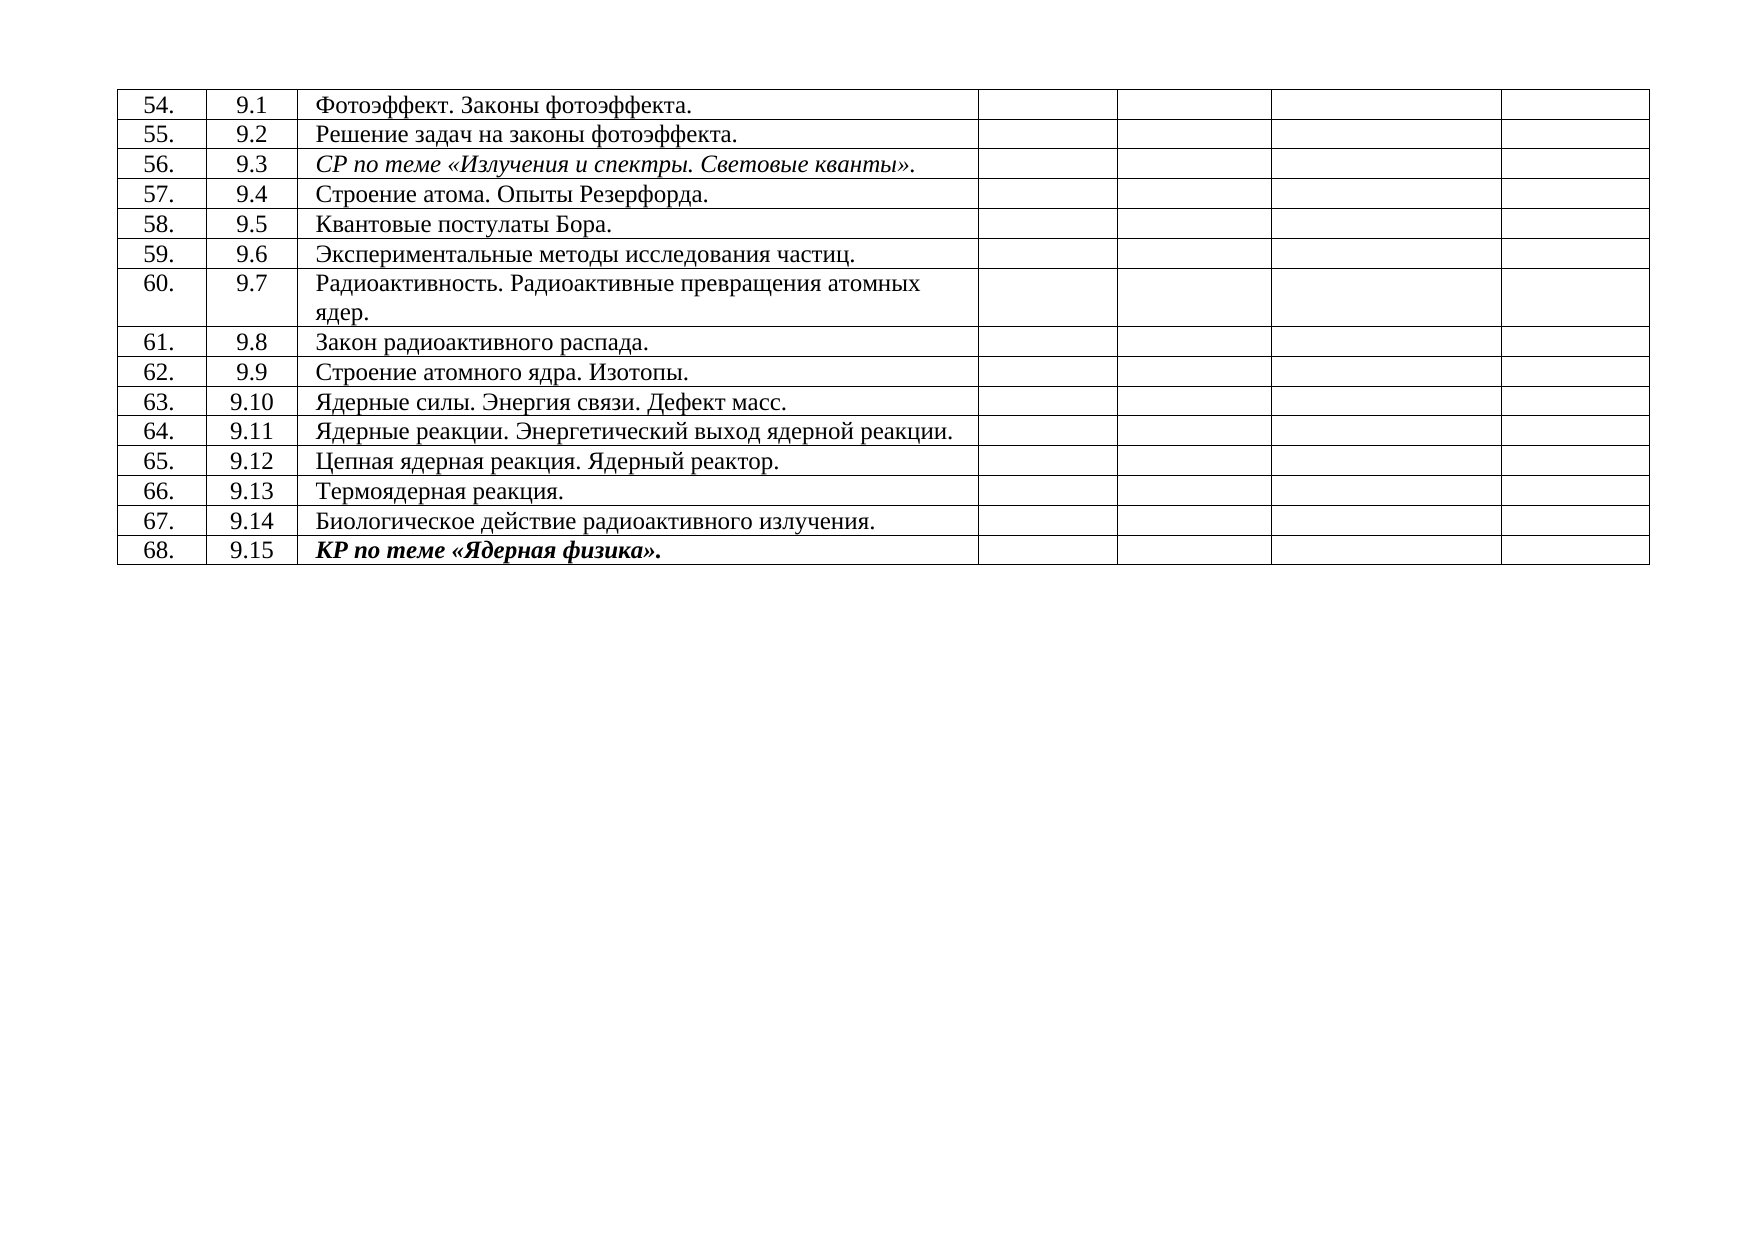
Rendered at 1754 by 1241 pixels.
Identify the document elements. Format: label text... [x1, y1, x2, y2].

table_cell [1118, 387, 1271, 415]
table_cell [1502, 446, 1649, 475]
table_cell [1502, 209, 1649, 238]
table_cell [1118, 446, 1271, 475]
table_cell [979, 239, 1117, 267]
table_cell [979, 357, 1117, 386]
table_cell 9.15 [207, 536, 297, 564]
table_cell [1118, 357, 1271, 386]
table_cell [979, 536, 1117, 564]
table_cell 9.1 [207, 90, 297, 118]
table_cell 9.14 [207, 506, 297, 534]
table_cell [979, 416, 1117, 445]
table_cell [1502, 149, 1649, 178]
table_cell 9.4 [207, 179, 297, 208]
table_cell [1272, 446, 1501, 475]
table_cell [1502, 506, 1649, 534]
table_cell 9.5 [207, 209, 297, 238]
table_cell [1118, 239, 1271, 267]
table_cell [1118, 90, 1271, 118]
table_cell [1118, 476, 1271, 505]
table_cell [1272, 506, 1501, 534]
table_cell [118, 327, 206, 356]
table_cell КР по теме «Ядерная физика». [298, 536, 978, 564]
table_cell 9.7 [207, 269, 297, 326]
table_cell [1272, 120, 1501, 148]
table_cell [1502, 90, 1649, 118]
table_cell [1272, 179, 1501, 208]
table_cell [979, 149, 1117, 178]
table_cell [118, 179, 206, 208]
table_cell 9.13 [207, 476, 297, 505]
table_cell [118, 506, 206, 534]
table_cell [1502, 357, 1649, 386]
table_cell Строение атомного ядра. Изотопы. [298, 357, 978, 386]
table_cell Закон радиоактивного распада. [298, 327, 978, 356]
table_cell [1502, 120, 1649, 148]
table_cell Термоядерная реакция. [298, 476, 978, 505]
table_cell [1502, 239, 1649, 267]
table_cell [979, 90, 1117, 118]
table_cell [118, 357, 206, 386]
table_cell [1502, 179, 1649, 208]
table_cell 9.8 [207, 327, 297, 356]
table_cell [1272, 357, 1501, 386]
table_cell [1502, 416, 1649, 445]
table_cell [118, 446, 206, 475]
table_cell [979, 506, 1117, 534]
table_cell [1118, 269, 1271, 326]
table_cell [118, 476, 206, 505]
table_cell [1272, 149, 1501, 178]
table_cell [1272, 327, 1501, 356]
table_cell [118, 387, 206, 415]
table_cell [118, 269, 206, 326]
table_cell [118, 239, 206, 267]
table_cell [979, 327, 1117, 356]
table_cell [1272, 209, 1501, 238]
table_cell Фотоэффект. Законы фотоэффекта. [298, 90, 978, 118]
table_cell [1502, 536, 1649, 564]
table_cell [1272, 387, 1501, 415]
table_cell СР по теме «Излучения и спектры. Световые кванты». [298, 149, 978, 178]
table_cell [1502, 387, 1649, 415]
table_cell [979, 476, 1117, 505]
table_cell [1272, 536, 1501, 564]
table_cell [1272, 476, 1501, 505]
table_cell [1118, 327, 1271, 356]
table_cell [1118, 149, 1271, 178]
table_cell 9.11 [207, 416, 297, 445]
table_cell 9.10 [207, 387, 297, 415]
table_cell 9.6 [207, 239, 297, 267]
table_cell 9.9 [207, 357, 297, 386]
table_cell Квантовые постулаты Бора. [298, 209, 978, 238]
table_cell [118, 209, 206, 238]
table_cell 9.3 [207, 149, 297, 178]
table_cell Решение задач на законы фотоэффекта. [298, 120, 978, 148]
table_cell Экспериментальные методы исследования частиц. [298, 239, 978, 267]
table_cell [118, 416, 206, 445]
table_cell [1272, 239, 1501, 267]
table_cell [1118, 120, 1271, 148]
table_cell [118, 536, 206, 564]
table_cell [1272, 416, 1501, 445]
table_cell 9.12 [207, 446, 297, 475]
table_cell [1118, 209, 1271, 238]
table_cell [1502, 327, 1649, 356]
table_cell [1118, 416, 1271, 445]
table_cell Ядерные реакции. Энергетический выход ядерной реакции. [298, 416, 978, 445]
table_cell Ядерные силы. Энергия связи. Дефект масс. [298, 387, 978, 415]
table_cell [979, 269, 1117, 326]
table_cell [118, 90, 206, 118]
table_cell [1502, 476, 1649, 505]
table_cell [1118, 536, 1271, 564]
table_cell Радиоактивность. Радиоактивные превращения атомных ядер. [298, 269, 978, 326]
table_cell [1272, 269, 1501, 326]
table_cell [118, 149, 206, 178]
table_cell [979, 209, 1117, 238]
table_cell [1502, 269, 1649, 326]
table_cell [1272, 90, 1501, 118]
table_cell [118, 120, 206, 148]
table_cell [979, 387, 1117, 415]
table_cell [1118, 506, 1271, 534]
table_cell [979, 446, 1117, 475]
table_cell [1118, 179, 1271, 208]
table_cell Биологическое действие радиоактивного излучения. [298, 506, 978, 534]
table_cell Цепная ядерная реакция. Ядерный реактор. [298, 446, 978, 475]
table_cell [979, 179, 1117, 208]
table_cell [979, 120, 1117, 148]
table_cell 9.2 [207, 120, 297, 148]
table_cell Строение атома. Опыты Резерфорда. [298, 179, 978, 208]
